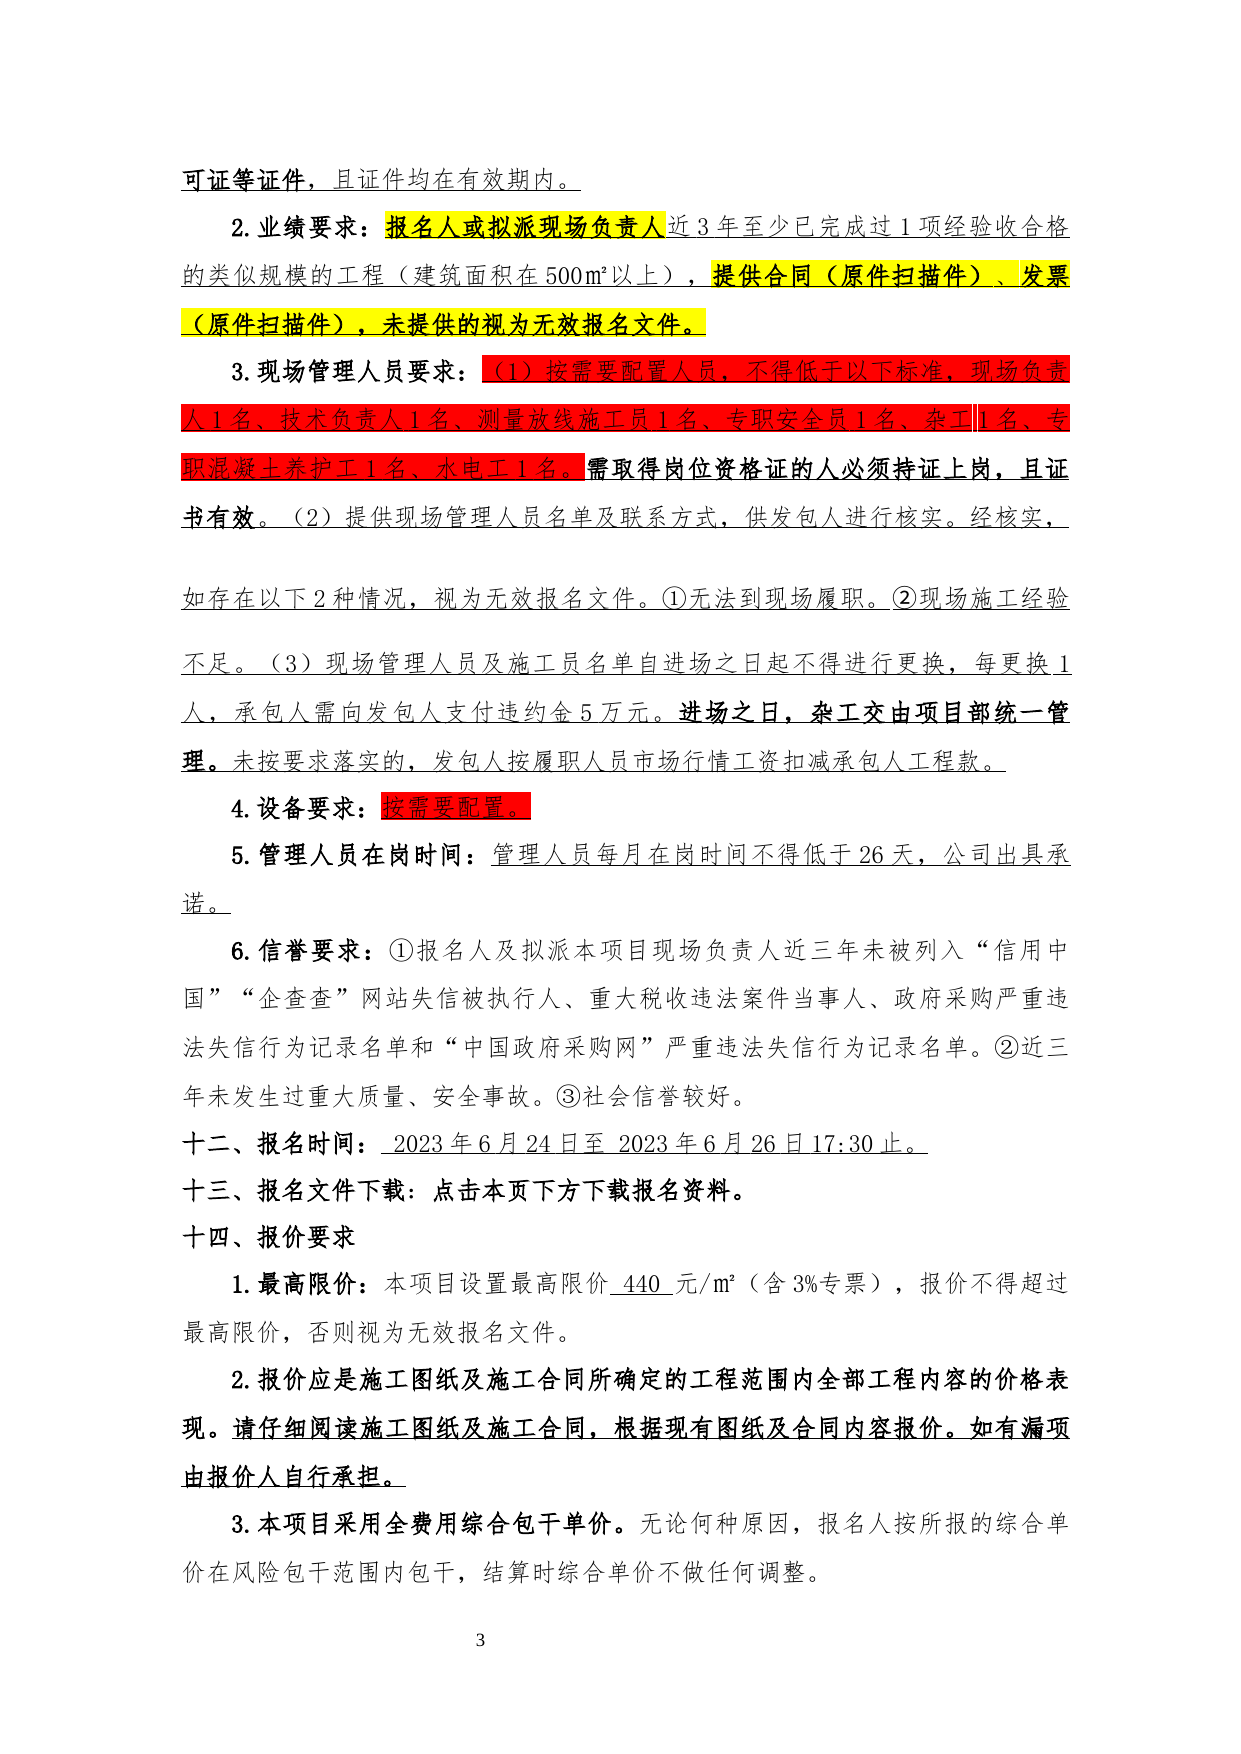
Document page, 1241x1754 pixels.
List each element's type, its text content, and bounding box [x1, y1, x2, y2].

text 2.业绩要求：报名人或拟派现场负责人近3年至少已完成过1项经验收合格的类似规模的工程（建筑面积在500㎡以上），提供合同（原件扫描件）、发票（原件扫描件），未提供的视为无效报名文件。 [181, 209, 1071, 339]
text 十四、报价要求 [181, 1219, 1071, 1251]
text 5.管理人员在岗时间：管理人员每月在岗时间不得低于26天，公司出具承诺。 [181, 837, 1071, 918]
text 4.设备要求：按需要配置。 [181, 790, 1071, 822]
text 十三、报名文件下载：点击本页下方下载报名资料。 [181, 1172, 1071, 1204]
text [181, 162, 1071, 194]
text 3.本项目采用全费用综合包干单价。无论何种原因，报名人按所报的综合单价在风险包干范围内包干，结算时综合单价不做任何调整。 [181, 1505, 1071, 1586]
text 6.信誉要求：①报名人及拟派本项目现场负责人近三年未被列入“信用中国”“企查查”网站失信被执行人、重大税收违法案件当事人、政府采购严重违法失信行为记录名单和“中国政府采购网”严重违法失信行为记录名单。②近三年未发生过重大质量、安全事故。③社会信誉较好。 [181, 932, 1071, 1111]
text 3.现场管理人员要求：（1）按需要配置人员，不得低于以下标准，现场负责人1名、技术负责人1名、测量放线施工员1名、专职安全员1名、杂工1名、专职混凝土养护工1名、水电工1名。需取得岗位资格证的人必须持证上岗，且证书有效。（2）提供现场管理人员名单及联系方式，供发包人进行核实。经核实，如存在以下2种情况，视为无效报名文件。①无法到现场履职。②现场施工经验不足。（3）现场管理人员及施工员名单自进场之日起不得进行更换，每更换1人，承包人需向发包人支付违约金5万元。进场之日，杂工交由项目部统一管理。未按要求落实的，发包人按履职人员市场行情工资扣减承包人工程款。 [181, 353, 1071, 776]
text 2.报价应是施工图纸及施工合同所确定的工程范围内全部工程内容的价格表现。请仔细阅读施工图纸及施工合同，根据现有图纸及合同内容报价。如有漏项由报价人自行承担。 [181, 1361, 1071, 1491]
text 十二、报名时间： 2023年6月24日至 2023年6月26日17:30止。 [181, 1125, 1071, 1158]
text 1.最高限价：本项目设置最高限价 440 元/㎡（含3%专票），报价不得超过最高限价，否则视为无效报名文件。 [181, 1265, 1071, 1347]
